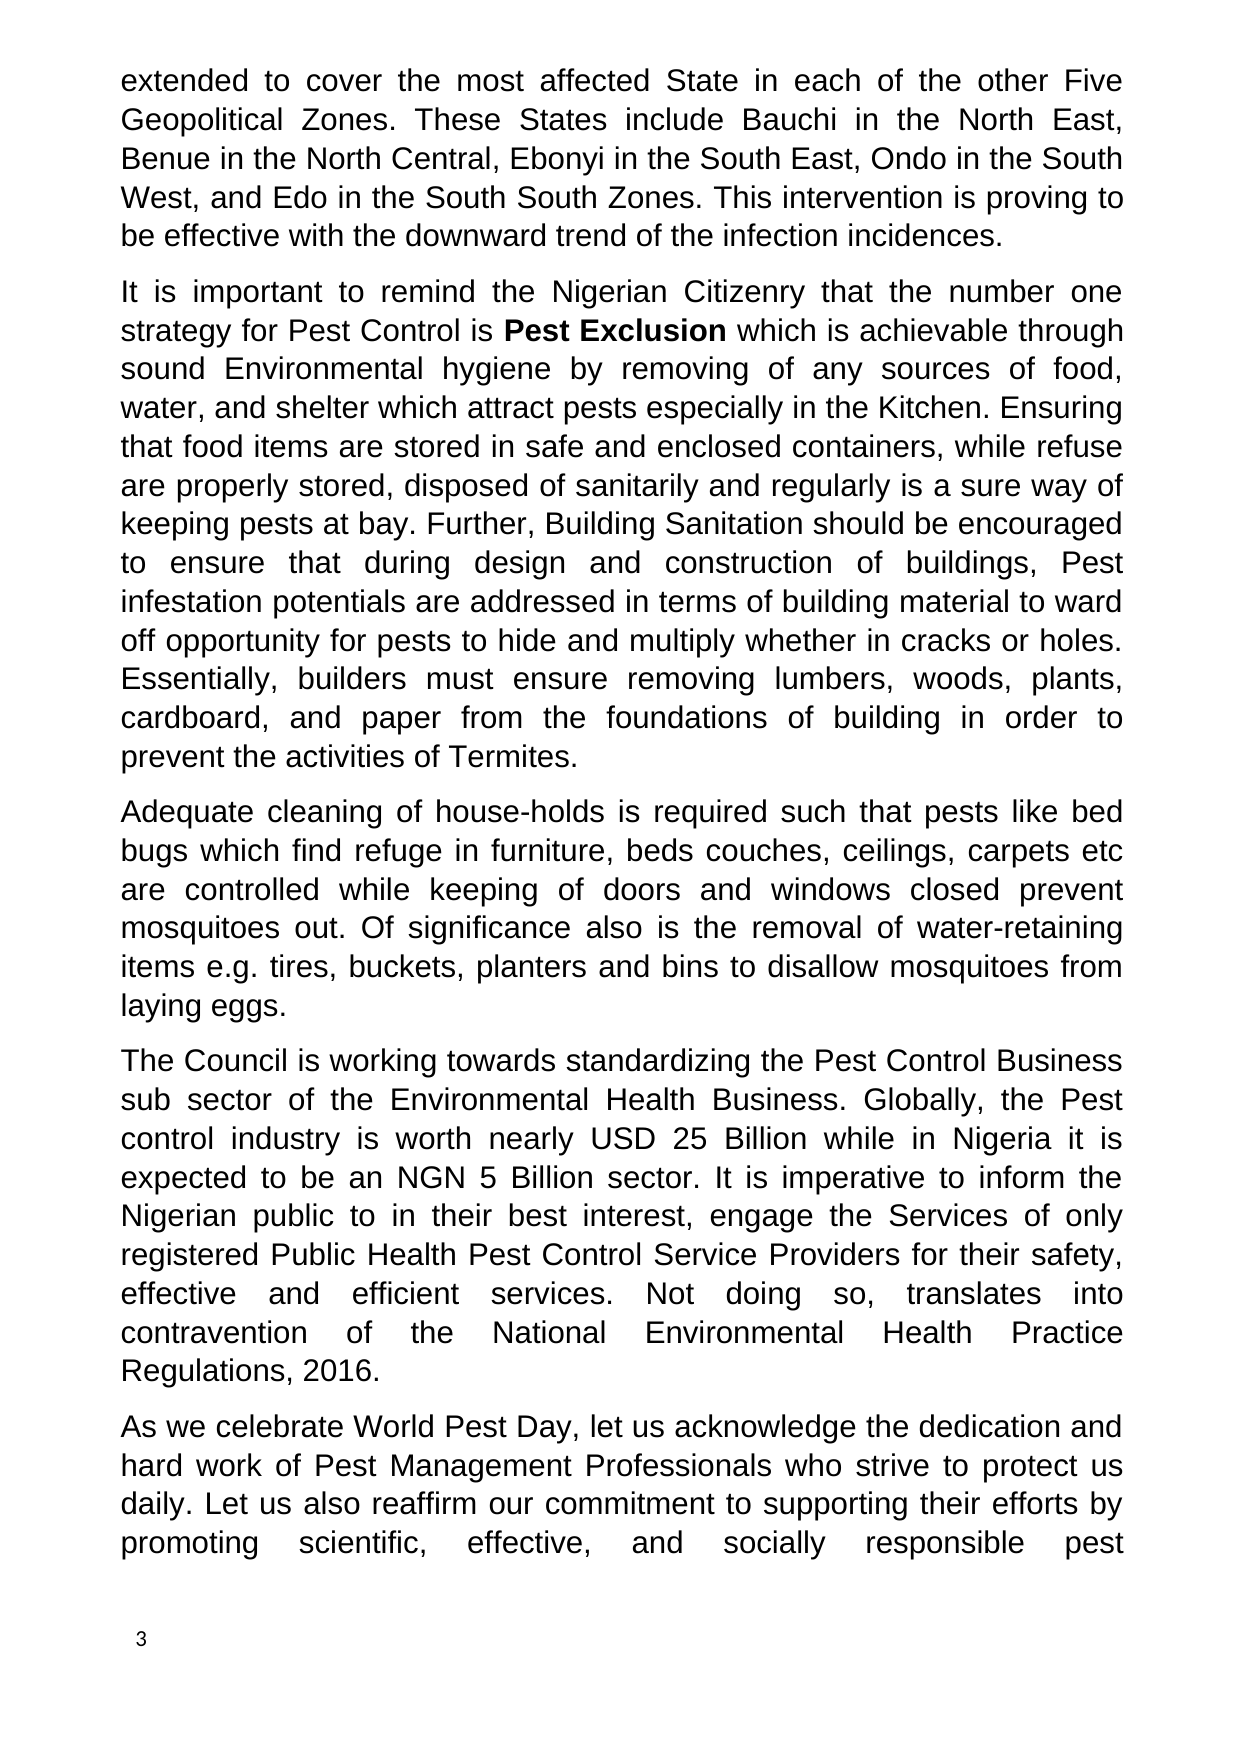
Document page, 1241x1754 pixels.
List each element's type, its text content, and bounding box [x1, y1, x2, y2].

text It is important to remind the Nigerian Citizenry that the number one strategy for Pest Control is Pest Exclusion which is achievable through sound Environmental hygiene by removing of any sources of food, water, and shelter which attract pests especially in the Kitchen. Ensuring that food items are stored in safe and enclosed containers, while refuse are properly stored, disposed of sanitarily and regularly is a sure way of keeping pests at bay. Further, Building Sanitation should be encouraged to ensure that during design and construction of buildings, Pest infestation potentials are addressed in terms of building material to ward off opportunity for pests to hide and multiply whether in cracks or holes. Essentially, builders must ensure removing lumbers, woods, plants, cardboard, and paper from the foundations of building in order to prevent the activities of Termites. [120, 273, 1124, 774]
text The Council is working towards standardizing the Pest Control Business sub sector of the Environmental Health Business. Globally, the Pest control industry is worth nearly USD 25 Billion while in Nigeria it is expected to be an NGN 5 Billion sector. It is imperative to inform the Nigerian public to in their best interest, engage the Services of only registered Public Health Pest Control Service Providers for their safety, effective and efficient services. Not doing so, translates into contravention of the National Environmental Health Practice Regulations, 2016. [120, 1042, 1124, 1388]
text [120, 1408, 1124, 1560]
text Adequate cleaning of house-holds is required such that pests like bed bugs which find refuge in furniture, beds couches, ceilings, carpets etc are controlled while keeping of doors and windows closed prevent mosquitoes out. Of significance also is the removal of water-retaining items e.g. tires, buckets, planters and bins to disallow mosquitoes from laying eggs. [120, 793, 1124, 1023]
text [120, 62, 1124, 253]
